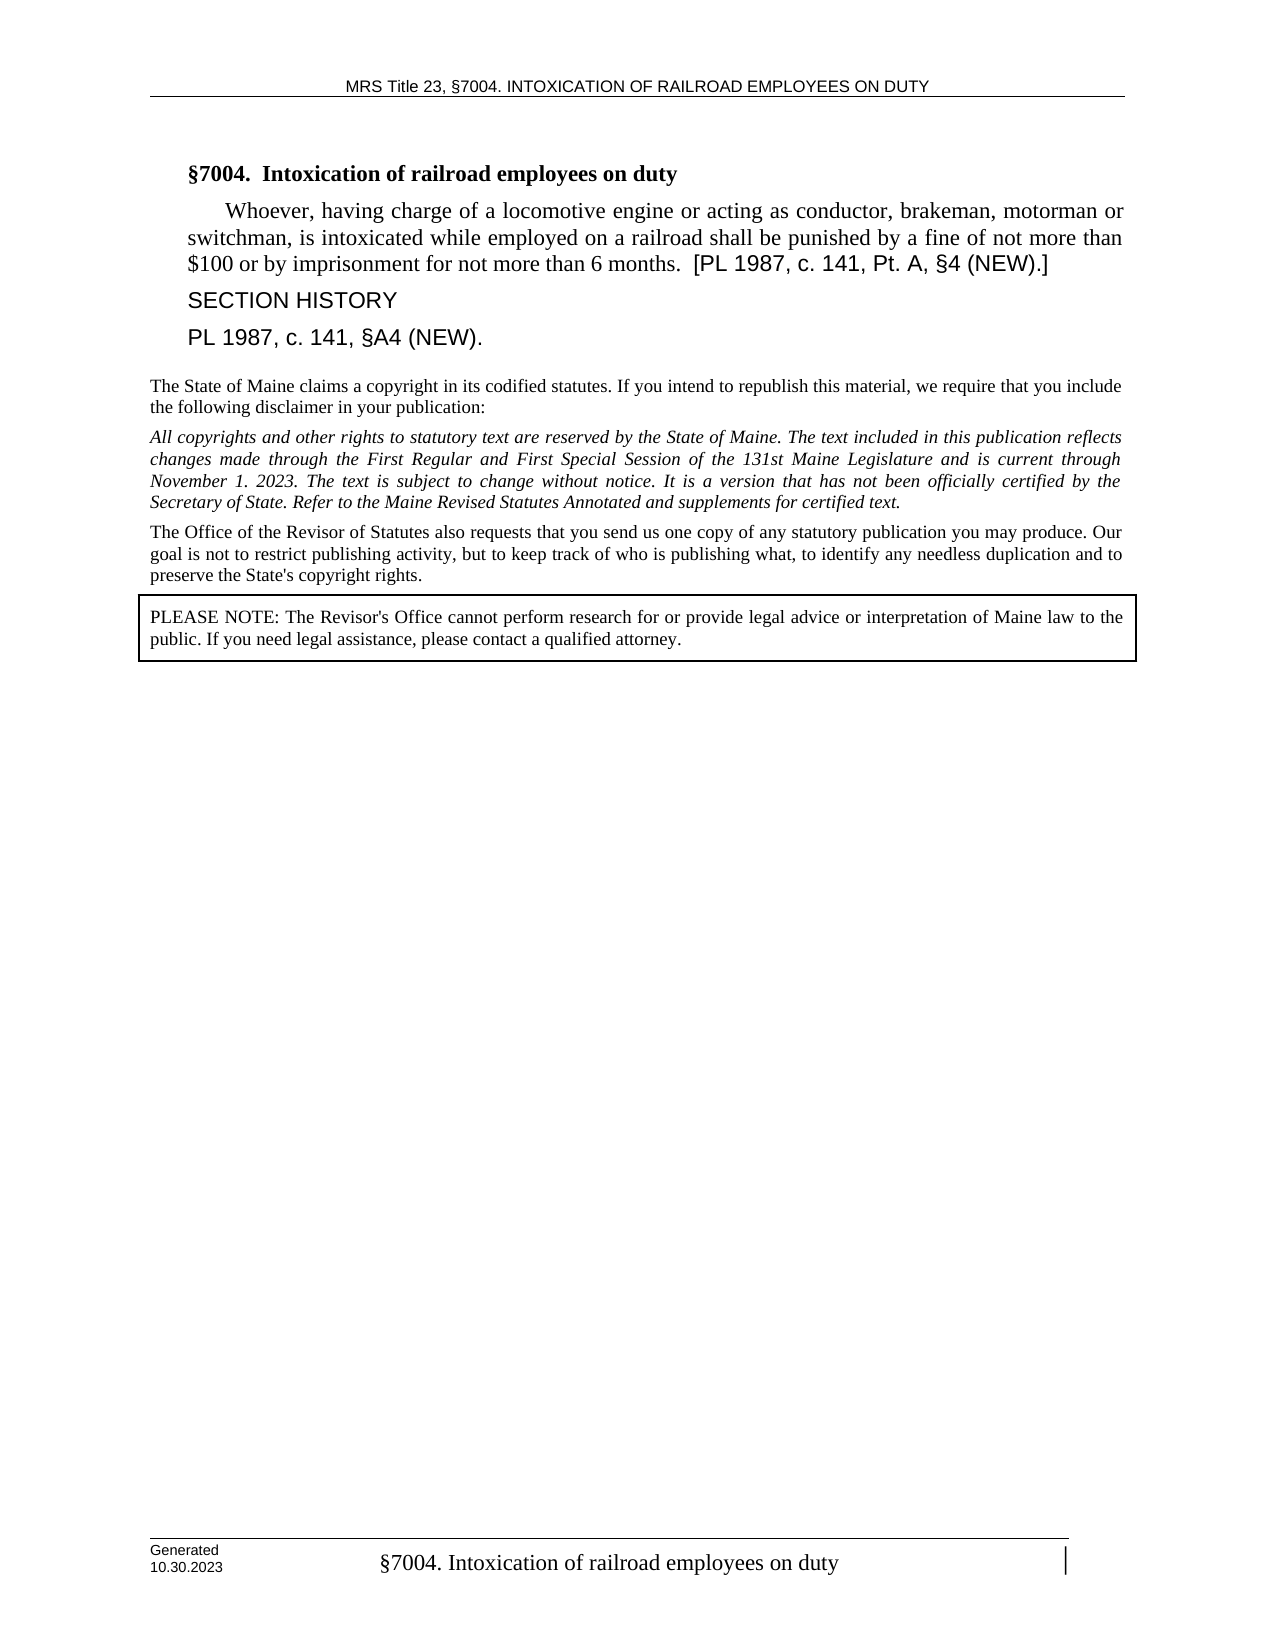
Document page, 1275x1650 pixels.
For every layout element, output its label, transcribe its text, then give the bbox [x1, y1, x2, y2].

text SECTION HISTORY [187, 287, 1125, 313]
text PL 1987, c. 141, §A4 (NEW). [187, 323, 1125, 350]
text PLEASE NOTE: The Revisor's Office cannot perform research for or provide legal advice or interpretation of Maine law to the public. If you need legal assistance, please contact a qualified attorney. [140, 596, 1135, 660]
text The Office of the Revisor of Statutes also requests that you send us one copy of any statutory publication you may produce. Our goal is not to restrict publishing activity, but to keep track of who is publishing what, to identify any needless duplication and to preserve the State's copyright rights. [150, 521, 1125, 586]
text §7004. Intoxication of railroad employees on duty [187, 160, 1125, 187]
text Whoever, having charge of a locomotive engine or acting as conductor, brakeman, motorman or switchman, is intoxicated while employed on a railroad shall be punished by a fine of not more than $100 or by imprisonment for not more than 6 months. [PL 1987, c. 141, Pt. A, §4 (NEW).] [187, 197, 1125, 276]
text All copyrights and other rights to statutory text are reserved by the State of Maine. The text included in this publication reflects changes made through the First Regular and First Special Session of the 131st Maine Legislature and is current through November 1. 2023 . The text is subject to change without notice. It is a version that has not been officially certified by the Secretary of State. Refer to the Maine Revised Statutes Annotated and supplements for certified text. [150, 426, 1125, 513]
text The State of Maine claims a copyright in its codified statutes. If you intend to republish this material, we require that you include the following disclaimer in your publication: [150, 375, 1125, 418]
